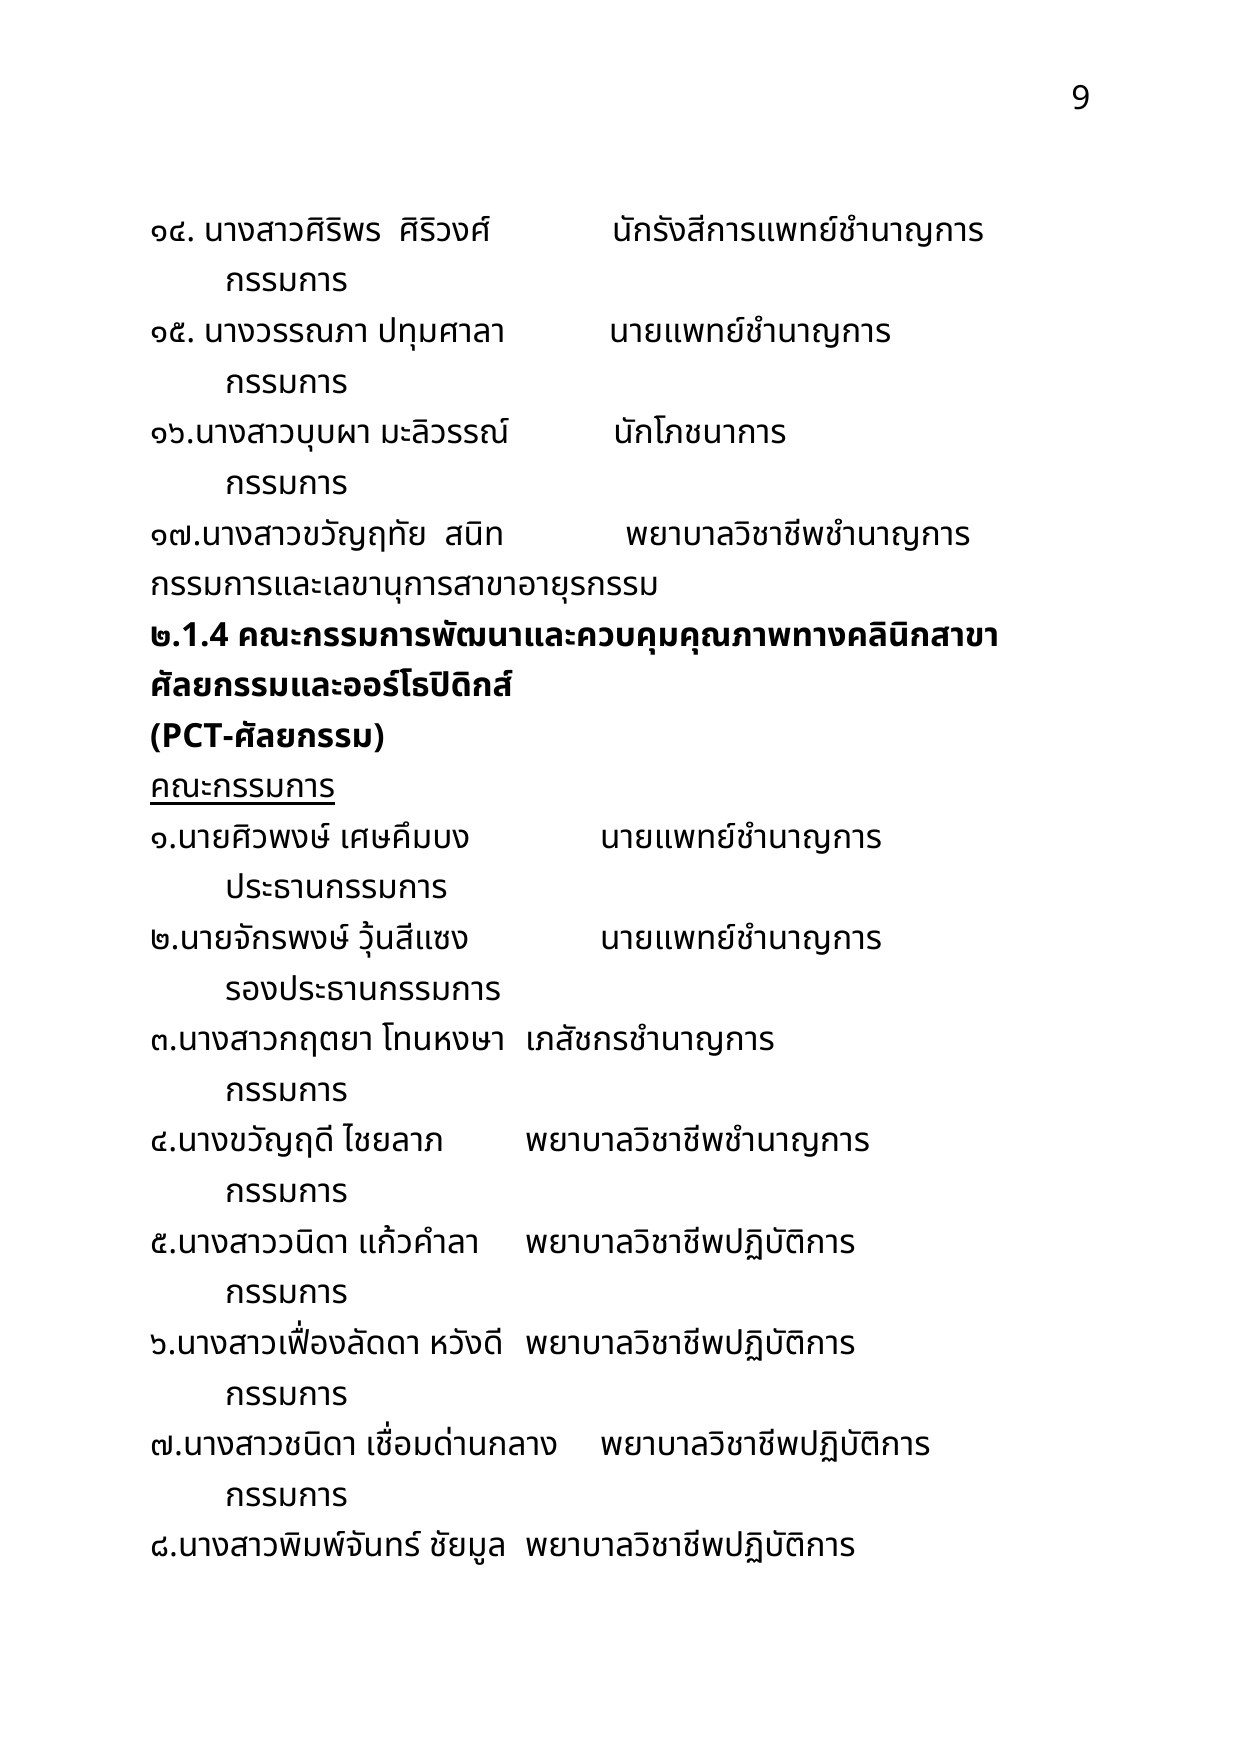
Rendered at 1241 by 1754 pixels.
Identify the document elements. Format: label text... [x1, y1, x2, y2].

text ๒.1.4 คณะกรรมการพัฒนาและควบคุมคุณภาพทางคลินิกสาขาศัลยกรรมและออร์โธปิดิกส์ [150, 610, 1090, 711]
text ๑๕. นางวรรณภา ปทุมศาลา นายแพทย์ชำนาญการ กรรมการ [150, 307, 1090, 408]
text ๑๔. นางสาวศิริพร ศิริวงศ์ นักรังสีการแพทย์ชำนาญการ กรรมการ [150, 206, 1090, 307]
text ๑๗.นางสาวขวัญฤทัย สนิท พยาบาลวิชาชีพชำนาญการ กรรมการและเลขานุการสาขาอายุรกรรม [150, 509, 1090, 610]
text คณะกรรมการ [150, 762, 1090, 812]
text (PCT-ศัลยกรรม) [150, 711, 1090, 762]
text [150, 812, 1090, 1572]
text ๑๖.นางสาวบุบผา มะลิวรรณ์ นักโภชนาการ กรรมการ [150, 408, 1090, 509]
